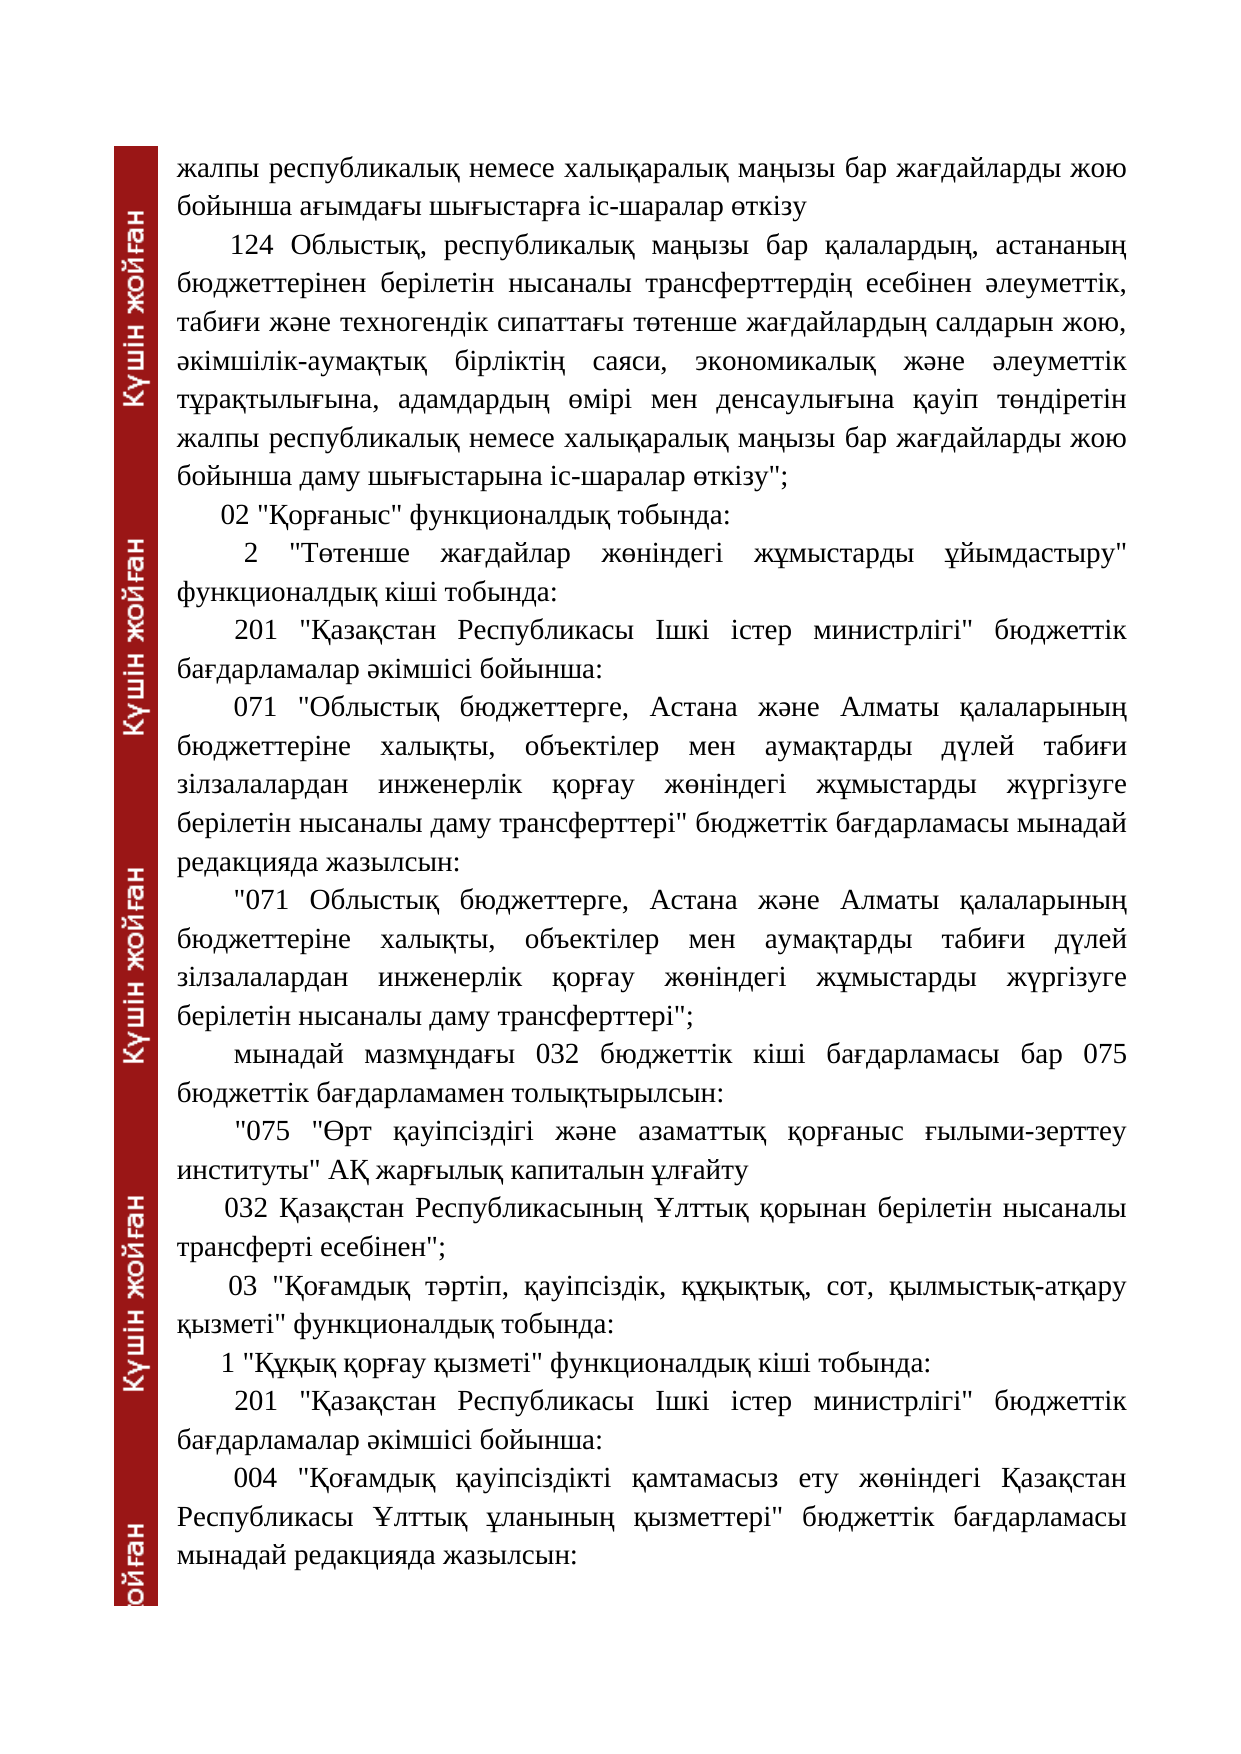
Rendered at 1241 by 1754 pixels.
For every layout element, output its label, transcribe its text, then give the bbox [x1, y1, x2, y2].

text мынадай мазмұндағы 032 бюджеттік кіші бағдарламасы бар 075 бюджеттік бағдарламамен толықтырылсын: [112, 1036, 1128, 1108]
picture [114, 1031, 158, 1036]
text 2 "Төтенше жағдайлар жөнiндегi жұмыстарды ұйымдастыру" функционалдық кіші тобында: [112, 535, 1128, 607]
text 1 "Құқық қорғау қызметi" функционалдық кіші тобында: [112, 1345, 1128, 1378]
text 004 "Қоғамдық қауіпсіздікті қамтамасыз ету жөніндегі Қазақстан Республикасы Ұлттық ұланының қызметтері" бюджеттік бағдарламасы мынадай редакцияда жазылсын: [112, 1460, 1128, 1571]
picture [114, 530, 158, 535]
picture [114, 492, 158, 497]
text "071 Облыстық бюджеттерге, Астана және Алматы қалаларының бюджеттеріне халықты, объектілер мен аумақтарды табиғи дүлей зілзалалардан инженерлік қорғау жөніндегі жұмыстарды жүргізуге берілетін нысаналы даму трансферттері"; [112, 882, 1128, 1031]
text 201 "Қазақстан Республикасы Iшкi iстер министрлiгi" бюджеттік бағдарламалар әкімшісі бойынша: [112, 1383, 1128, 1455]
picture [114, 146, 158, 150]
picture [114, 1186, 158, 1191]
picture [114, 222, 158, 227]
picture [114, 1571, 158, 1606]
text 071 "Облыстық бюджеттерге, Астана және Алматы қалаларының бюджеттеріне халықты, объектілер мен аумақтарды дүлей табиғи зілзалалардан инженерлік қорғау жөніндегі жұмыстарды жүргізуге берілетін нысаналы даму трансферттері" бюджеттік бағдарламасы мынадай редакцияда жазылсын: [112, 689, 1128, 877]
text 201 "Қазақстан Республикасы Iшкi iстер министрлiгi" бюджеттік бағдарламалар әкімшісі бойынша: [112, 612, 1128, 684]
picture [114, 607, 158, 612]
text 02 "Қорғаныс" функционалдық тобында: [112, 497, 1128, 530]
picture [114, 1378, 158, 1383]
picture [114, 877, 158, 882]
text 03 "Қоғамдық тәртіп, қауіпсіздік, құқықтық, сот, қылмыстық-атқару қызметі" функционалдық тобында: [112, 1268, 1128, 1340]
picture [114, 1108, 158, 1113]
picture [114, 1340, 158, 1345]
text 124 Облыстық, республикалық маңызы бар қалалардың, астананың бюджеттерінен берілетін нысаналы трансферттердің есебінен әлеуметтік, табиғи және техногендік сипаттағы төтенше жағдайлардың салдарын жою, әкiмшiлiк-аумақтық бiрлiктiң саяси, экономикалық және әлеуметтiк тұрақтылығына, адамдардың өмiрi мен денсаулығына қауіп төндiретiн жалпы республикалық немесе халықаралық маңызы бар жағдайларды жою бойынша даму шығыстарына іс-шаралар өткізу"; [112, 227, 1128, 492]
picture [114, 1455, 158, 1460]
text "075 "Өрт қауіпсіздігі және азаматтық қорғаныс ғылыми-зерттеу институты" АҚ жарғылық капиталын ұлғайту [112, 1113, 1128, 1186]
picture [114, 684, 158, 689]
picture [114, 1263, 158, 1268]
text 032 Қазақстан Республикасының Ұлттық қорынан берілетін нысаналы трансферті есебінен"; [112, 1191, 1128, 1263]
